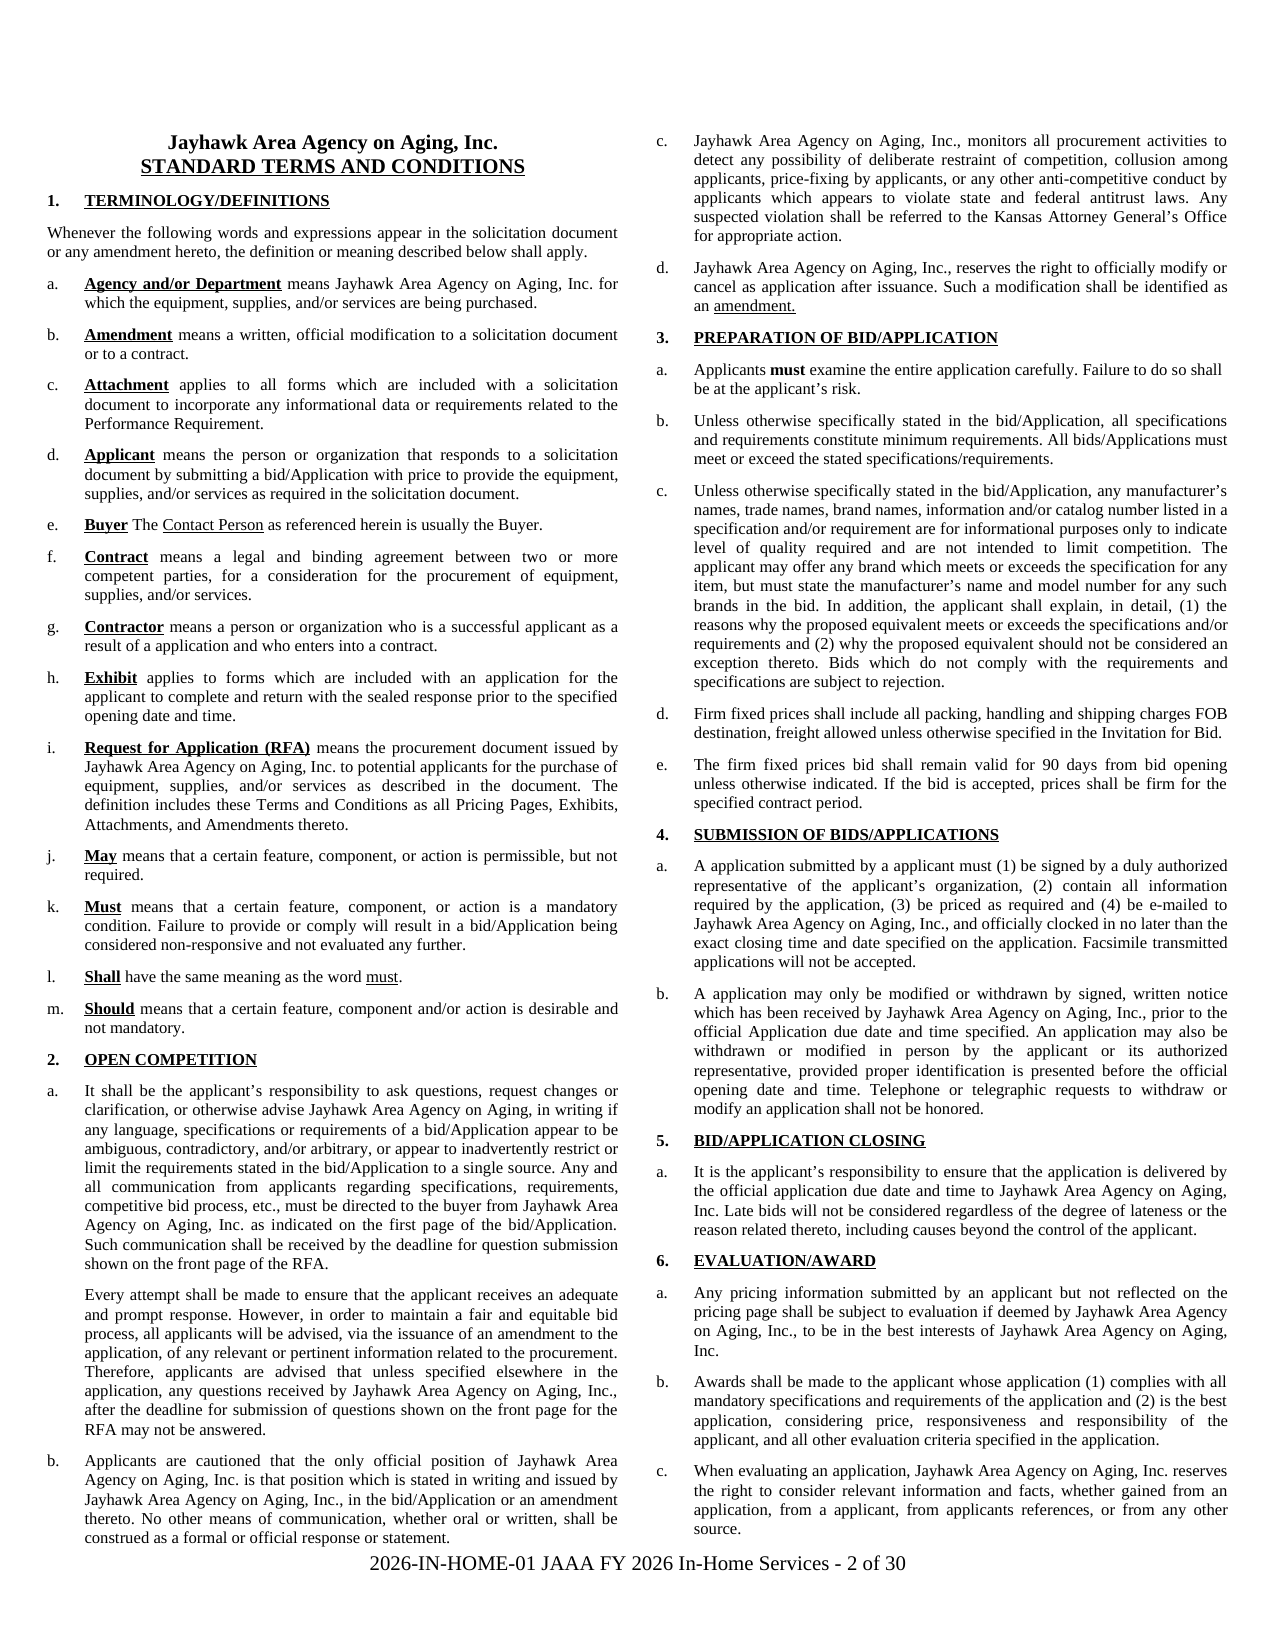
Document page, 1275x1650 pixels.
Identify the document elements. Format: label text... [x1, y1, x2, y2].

list EVALUATION/AWARD [656, 1251, 1228, 1270]
list Applicants are cautioned that the only official position of Jayhawk Area Agency on Aging, Inc. is that position which is stated in writing and issued by Jayhawk Area Agency on Aging, Inc., in the bid/Application or an amendment thereto. No other means of communication, whether oral or written, shall be construed as a formal or official response or statement. [47, 1451, 619, 1547]
subtitle Should means that a certain feature, component and/or action is desirable and not mandatory. [47, 998, 619, 1037]
subtitle Must means that a certain feature, component, or action is a mandatory condition. Failure to provide or comply will result in a bid/Application being considered non-responsive and not evaluated any further. [47, 897, 619, 954]
subtitle Contract means a legal and binding agreement between two or more competent parties, for a consideration for the procurement of equipment, supplies, and/or services. [47, 547, 619, 604]
list Firm fixed prices shall include all packing, handling and shipping charges FOB destination, freight allowed unless otherwise specified in the Invitation for Bid. [656, 704, 1228, 742]
list Unless otherwise specifically stated in the bid/Application, any manufacturer’s names, trade names, brand names, information and/or catalog number listed in a specification and/or requirement are for informational purposes only to indicate level of quality required and are not intended to limit competition. The applicant may offer any brand which meets or exceeds the specification for any item, but must state the manufacturer’s name and model number for any such brands in the bid. In addition, the applicant shall explain, in detail, (1) the reasons why the proposed equivalent meets or exceeds the specifications and/or requirements and (2) why the proposed equivalent should not be considered an exception thereto. Bids which do not comply with the requirements and specifications are subject to rejection. [656, 480, 1228, 691]
list It is the applicant’s responsibility to ensure that the application is delivered by the official application due date and time to Jayhawk Area Agency on Aging, Inc. Late bids will not be considered regardless of the degree of lateness or the reason related thereto, including causes beyond the control of the applicant. [656, 1162, 1228, 1239]
subtitle Amendment means a written, official modification to a solicitation document or to a contract. [47, 324, 619, 363]
subtitle OPEN COMPETITION [47, 1049, 619, 1068]
text STANDARD TERMS AND CONDITIONS [47, 154, 619, 178]
subtitle Attachment applies to all forms which are included with a solicitation document to incorporate any informational data or requirements related to the Performance Requirement. [47, 375, 619, 433]
list Unless otherwise specifically stated in the bid/Application, all specifications and requirements constitute minimum requirements. All bids/Applications must meet or exceed the stated specifications/requirements. [656, 410, 1228, 468]
list TERMINOLOGY/DEFINITIONS [47, 191, 619, 210]
text Whenever the following words and expressions appear in the solicitation document or any amendment hereto, the definition or meaning described below shall apply. [47, 223, 619, 261]
subtitle It shall be the applicant’s responsibility to ask questions, request changes or clarification, or otherwise advise Jayhawk Area Agency on Aging, in writing if any language, specifications or requirements of a bid/Application appear to be ambiguous, contradictory, and/or arbitrary, or appear to inadvertently restrict or limit the requirements stated in the bid/Application to a single source. Any and all communication from applicants regarding specifications, requirements, competitive bid process, etc., must be directed to the buyer from Jayhawk Area Agency on Aging, Inc. as indicated on the first page of the bid/Application. Such communication shall be received by the deadline for question submission shown on the front page of the RFA. [47, 1081, 619, 1273]
list Jayhawk Area Agency on Aging, Inc., reserves the right to officially modify or cancel as application after issuance. Such a modification shall be identified as an amendment. [656, 258, 1228, 315]
subtitle Every attempt shall be made to ensure that the applicant receives an adequate and prompt response. However, in order to maintain a fair and equitable bid process, all applicants will be advised, via the issuance of an amendment to the application, of any relevant or pertinent information related to the procurement. Therefore, applicants are advised that unless specified elsewhere in the application, any questions received by Jayhawk Area Agency on Aging, Inc., after the deadline for submission of questions shown on the front page for the RFA may not be answered. [84, 1285, 619, 1438]
list SUBMISSION OF BIDS/APPLICATIONS [656, 824, 1228, 844]
list Awards shall be made to the applicant whose application (1) complies with all mandatory specifications and requirements of the application and (2) is the best application, considering price, responsiveness and responsibility of the applicant, and all other evaluation criteria specified in the application. [656, 1372, 1228, 1449]
list PREPARATION OF BID/APPLICATION [656, 328, 1228, 347]
list Jayhawk Area Agency on Aging, Inc., monitors all procurement activities to detect any possibility of deliberate restraint of competition, collusion among applicants, price-fixing by applicants, or any other anti-competitive conduct by applicants which appears to violate state and federal antitrust laws. Any suspected violation shall be referred to the Kansas Attorney General’s Office for appropriate action. [656, 130, 1228, 245]
subtitle May means that a certain feature, component, or action is permissible, but not required. [47, 846, 619, 884]
list When evaluating an application, Jayhawk Area Agency on Aging, Inc. reserves the right to consider relevant information and facts, whether gained from an application, from a applicant, from applicants references, or from any other source. [656, 1461, 1228, 1538]
subtitle Applicant means the person or organization that responds to a solicitation document by submitting a bid/Application with price to provide the equipment, supplies, and/or services as required in the solicitation document. [47, 445, 619, 503]
subtitle Exhibit applies to forms which are included with an application for the applicant to complete and return with the sealed response prior to the specified opening date and time. [47, 668, 619, 725]
subtitle Contractor means a person or organization who is a successful applicant as a result of a application and who enters into a contract. [47, 617, 619, 655]
list The firm fixed prices bid shall remain valid for 90 days from bid opening unless otherwise indicated. If the bid is accepted, prices shall be firm for the specified contract period. [656, 754, 1228, 812]
subtitle Agency and/or Department means Jayhawk Area Agency on Aging, Inc. for which the equipment, supplies, and/or services are being purchased. [47, 273, 619, 312]
subtitle Shall have the same meaning as the word must. [47, 967, 619, 986]
list A application may only be modified or withdrawn by signed, written notice which has been received by Jayhawk Area Agency on Aging, Inc., prior to the official Application due date and time specified. An application may also be withdrawn or modified in person by the applicant or its authorized representative, provided proper identification is presented before the official opening date and time. Telephone or telegraphic requests to withdraw or modify an application shall not be honored. [656, 984, 1228, 1118]
list BID/APPLICATION CLOSING [656, 1130, 1228, 1149]
list A application submitted by a applicant must (1) be signed by a duly authorized representative of the applicant’s organization, (2) contain all information required by the application, (3) be priced as required and (4) be e-mailed to Jayhawk Area Agency on Aging, Inc., and officially clocked in no later than the exact closing time and date specified on the application. Facsimile transmitted applications will not be accepted. [656, 856, 1228, 971]
list Any pricing information submitted by an applicant but not reflected on the pricing page shall be subject to evaluation if deemed by Jayhawk Area Agency on Aging, Inc., to be in the best interests of Jayhawk Area Agency on Aging, Inc. [656, 1283, 1228, 1359]
list Applicants must examine the entire application carefully. Failure to do so shall be at the applicant’s risk. [656, 359, 1228, 398]
text Jayhawk Area Agency on Aging, Inc. [47, 130, 619, 154]
subtitle Buyer The Contact Person as referenced herein is usually the Buyer. [47, 515, 619, 534]
subtitle Request for Application (RFA) means the procurement document issued by Jayhawk Area Agency on Aging, Inc. to potential applicants for the purchase of equipment, supplies, and/or services as described in the document. The definition includes these Terms and Conditions as all Pricing Pages, Exhibits, Attachments, and Amendments thereto. [47, 738, 619, 833]
